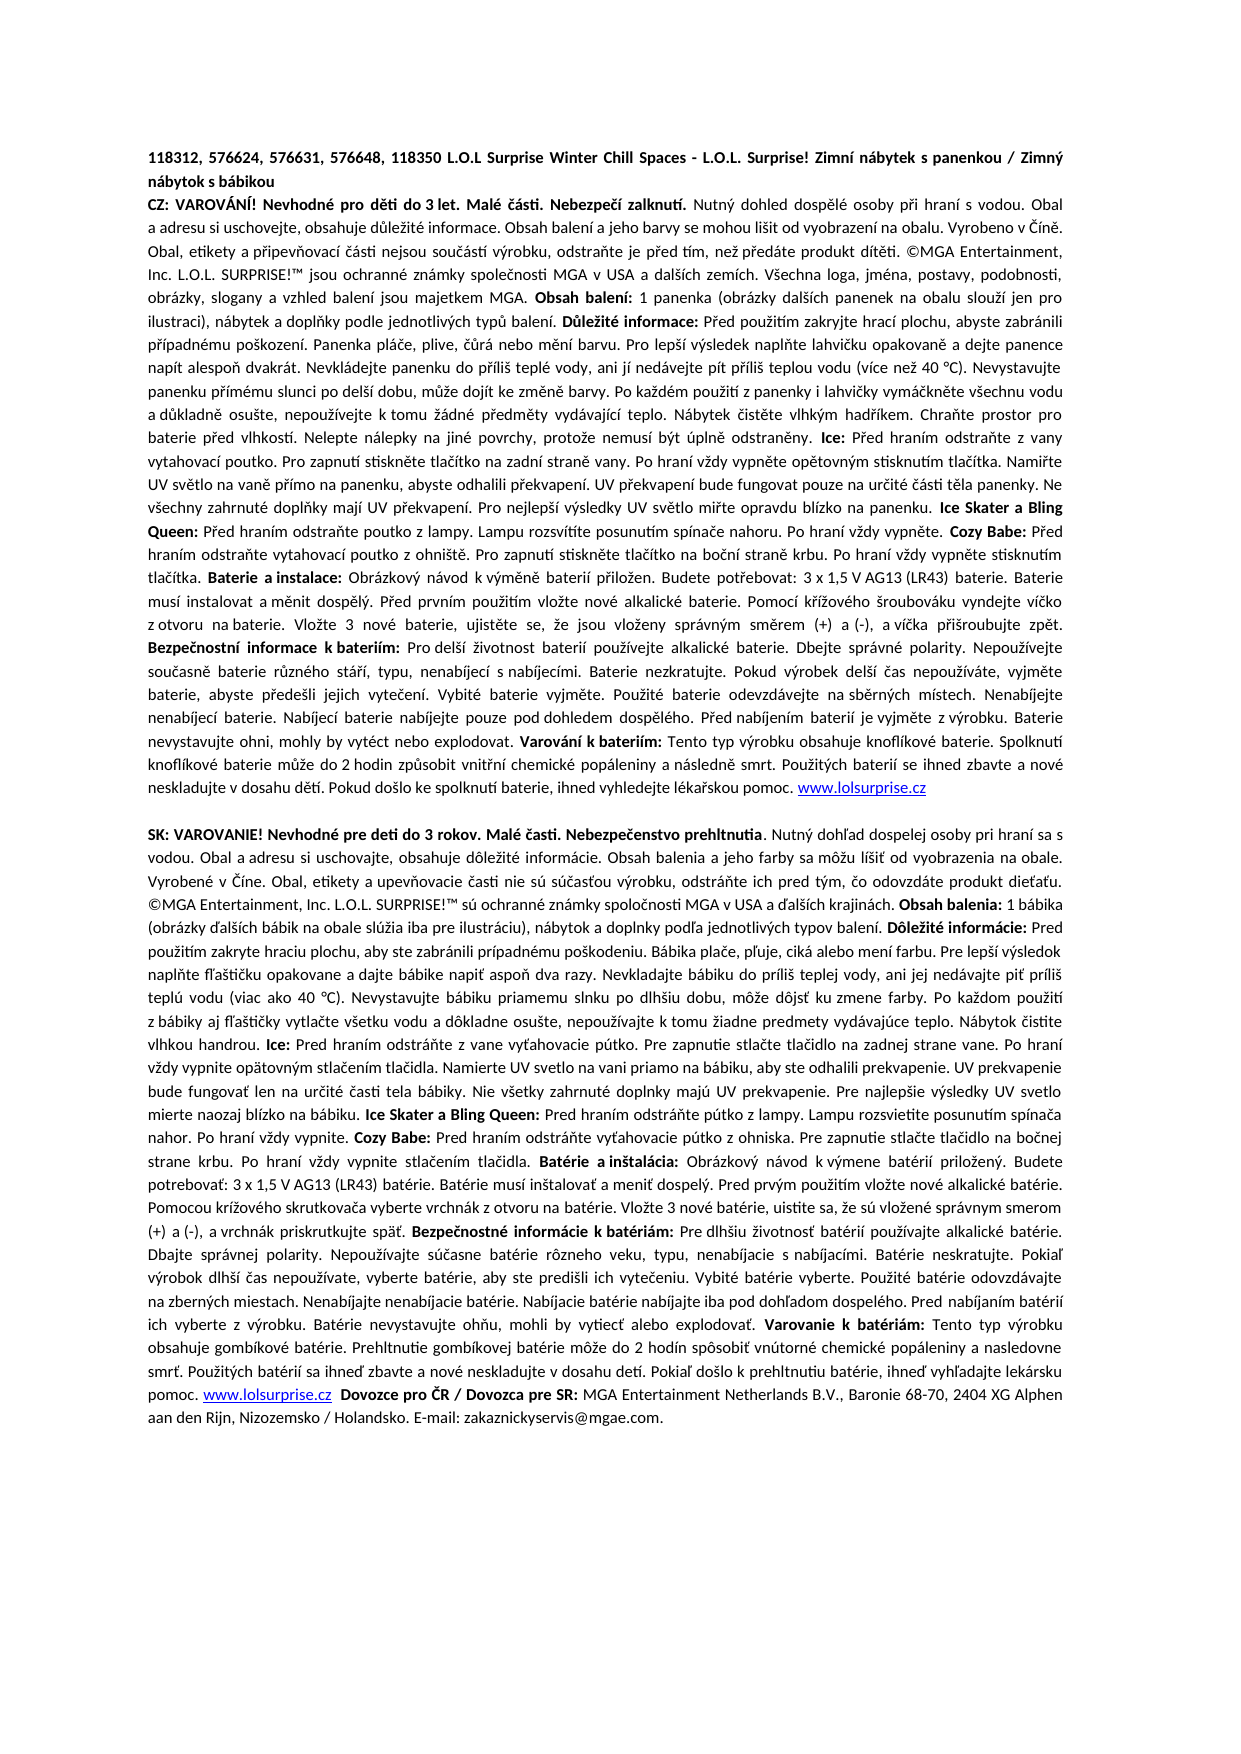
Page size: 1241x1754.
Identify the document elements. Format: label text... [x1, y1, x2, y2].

text SK: VAROVANIE! Nevhodné pre deti do 3 rokov. Malé časti. Nebezpečenstvo prehltnutia. Nutný dohľad dospelej osoby pri hraní sa s vodou. Obal a adresu si uschovajte, obsahuje dôležité informácie. Obsah balenia a jeho farby sa môžu líšiť od vyobrazenia na obale. Vyrobené v Číne. Obal, etikety a upevňovacie časti nie sú súčasťou výrobku, odstráňte ich pred tým, čo odovzdáte produkt dieťaťu. ©MGA Entertainment, Inc. L.O.L. SURPRISE!™ sú ochranné známky spoločnosti MGA v USA a ďalších krajinách. Obsah balenia: 1 bábika (obrázky ďalších bábik na obale slúžia iba pre ilustráciu), nábytok a doplnky podľa jednotlivých typov balení. Dôležité informácie: Pred použitím zakryte hraciu plochu, aby ste zabránili prípadnému poškodeniu. Bábika plače, pľuje, ciká alebo mení farbu. Pre lepší výsledok naplňte fľaštičku opakovane a dajte bábike napiť aspoň dva razy. Nevkladajte bábiku do príliš teplej vody, ani jej nedávajte piť príliš teplú vodu (viac ako 40 °C). Nevystavujte bábiku priamemu slnku po dlhšiu dobu, môže dôjsť ku zmene farby. Po každom použití z bábiky aj fľaštičky vytlačte všetku vodu a dôkladne osušte, nepoužívajte k tomu žiadne predmety vydávajúce teplo. Nábytok čistite vlhkou handrou. Ice: Pred hraním odstráňte z vane vyťahovacie pútko. Pre zapnutie stlačte tlačidlo na zadnej strane vane. Po hraní vždy vypnite opätovným stlačením tlačidla. Namierte UV svetlo na vani priamo na bábiku, aby ste odhalili prekvapenie. UV prekvapenie bude fungovať len na určité časti tela bábiky. Nie všetky zahrnuté doplnky majú UV prekvapenie. Pre najlepšie výsledky UV svetlo mierte naozaj blízko na bábiku. Ice Skater a Bling Queen: Pred hraním odstráňte pútko z lampy. Lampu rozsvietite posunutím spínača nahor. Po hraní vždy vypnite. Cozy Babe: Pred hraním odstráňte vyťahovacie pútko z ohniska. Pre zapnutie stlačte tlačidlo na bočnej strane krbu. Po hraní vždy vypnite stlačením tlačidla. Batérie a inštalácia: Obrázkový návod k výmene batérií priložený. Budete potrebovať: 3 x 1,5 V AG13 (LR43) batérie. Batérie musí inštalovať a meniť dospelý. Pred prvým použitím vložte nové alkalické batérie. Pomocou krížového skrutkovača vyberte vrchnák z otvoru na batérie. Vložte 3 nové batérie, uistite sa, že sú vložené správnym smerom (+) a (-), a vrchnák priskrutkujte späť. Bezpečnostné informácie k batériám: Pre dlhšiu životnosť batérií používajte alkalické batérie. Dbajte správnej polarity. Nepoužívajte súčasne batérie rôzneho veku, typu, nenabíjacie s nabíjacími. Batérie neskratujte. Pokiaľ výrobok dlhší čas nepoužívate, vyberte batérie, aby ste predišli ich vytečeniu. Vybité batérie vyberte. Použité batérie odovzdávajte na zberných miestach. Nenabíjajte nenabíjacie batérie. Nabíjacie batérie nabíjajte iba pod dohľadom dospelého. Pred nabíjaním batérií ich vyberte z výrobku. Batérie nevystavujte ohňu, mohli by vytiecť alebo explodovať. Varovanie k batériám: Tento typ výrobku obsahuje gombíkové batérie. Prehltnutie gombíkovej batérie môže do 2 hodín spôsobiť vnútorné chemické popáleniny a nasledovne smrť. Použitých batérií sa ihneď zbavte a nové neskladujte v dosahu detí. Pokiaľ došlo k prehltnutiu batérie, ihneď vyhľadajte lekársku pomoc. www.lolsurprise.cz Dovozce pro ČR / Dovozca pre SR: MGA Entertainment Netherlands B.V., Baronie 68-70, 2404 XG Alphen aan den Rijn, Nizozemsko / Holandsko. E-mail: zakaznickyservis@mgae.com. [148, 824, 1063, 1428]
text 118312, 576624, 576631, 576648, 118350 L.O.L Surprise Winter Chill Spaces - L.O.L. Surprise! Zimní nábytek s panenkou / Zimný nábytok s bábikou [148, 148, 1063, 191]
text CZ: VAROVÁNÍ! Nevhodné pro děti do 3 let. Malé části. Nebezpečí zalknutí. Nutný dohled dospělé osoby při hraní s vodou. Obal a adresu si uschovejte, obsahuje důležité informace. Obsah balení a jeho barvy se mohou lišit od vyobrazení na obalu. Vyrobeno v Číně. Obal, etikety a připevňovací části nejsou součástí výrobku, odstraňte je před tím, než předáte produkt dítěti. ©MGA Entertainment, Inc. L.O.L. SURPRISE!™ jsou ochranné známky společnosti MGA v USA a dalších zemích. Všechna loga, jména, postavy, podobnosti, obrázky, slogany a vzhled balení jsou majetkem MGA. Obsah balení: 1 panenka (obrázky dalších panenek na obalu slouží jen pro ilustraci), nábytek a doplňky podle jednotlivých typů balení. Důležité informace: Před použitím zakryjte hrací plochu, abyste zabránili případnému poškození. Panenka pláče, plive, čůrá nebo mění barvu. Pro lepší výsledek naplňte lahvičku opakovaně a dejte panence napít alespoň dvakrát. Nevkládejte panenku do příliš teplé vody, ani jí nedávejte pít příliš teplou vodu (více než 40 °C). Nevystavujte panenku přímému slunci po delší dobu, může dojít ke změně barvy. Po každém použití z panenky i lahvičky vymáčkněte všechnu vodu a důkladně osušte, nepoužívejte k tomu žádné předměty vydávající teplo. Nábytek čistěte vlhkým hadříkem. Chraňte prostor pro baterie před vlhkostí. Nelepte nálepky na jiné povrchy, protože nemusí být úplně odstraněny. Ice: Před hraním odstraňte z vany vytahovací poutko. Pro zapnutí stiskněte tlačítko na zadní straně vany. Po hraní vždy vypněte opětovným stisknutím tlačítka. Namiřte UV světlo na vaně přímo na panenku, abyste odhalili překvapení. UV překvapení bude fungovat pouze na určité části těla panenky. Ne všechny zahrnuté doplňky mají UV překvapení. Pro nejlepší výsledky UV světlo miřte opravdu blízko na panenku. Ice Skater a Bling Queen: Před hraním odstraňte poutko z lampy. Lampu rozsvítíte posunutím spínače nahoru. Po hraní vždy vypněte. Cozy Babe: Před hraním odstraňte vytahovací poutko z ohniště. Pro zapnutí stiskněte tlačítko na boční straně krbu. Po hraní vždy vypněte stisknutím tlačítka. Baterie a instalace: Obrázkový návod k výměně baterií přiložen. Budete potřebovat: 3 x 1,5 V AG13 (LR43) baterie. Baterie musí instalovat a měnit dospělý. Před prvním použitím vložte nové alkalické baterie. Pomocí křížového šroubováku vyndejte víčko z otvoru na baterie. Vložte 3 nové baterie, ujistěte se, že jsou vloženy správným směrem (+) a (-), a víčka přišroubujte zpět. Bezpečnostní informace k bateriím: Pro delší životnost baterií používejte alkalické baterie. Dbejte správné polarity. Nepoužívejte současně baterie různého stáří, typu, nenabíjecí s nabíjecími. Baterie nezkratujte. Pokud výrobek delší čas nepoužíváte, vyjměte baterie, abyste předešli jejich vytečení. Vybité baterie vyjměte. Použité baterie odevzdávejte na sběrných místech. Nenabíjejte nenabíjecí baterie. Nabíjecí baterie nabíjejte pouze pod dohledem dospělého. Před nabíjením baterií je vyjměte z výrobku. Baterie nevystavujte ohni, mohly by vytéct nebo explodovat. Varování k bateriím: Tento typ výrobku obsahuje knoflíkové baterie. Spolknutí knoflíkové baterie může do 2 hodin způsobit vnitřní chemické popáleniny a následně smrt. Použitých baterií se ihned zbavte a nové neskladujte v dosahu dětí. Pokud došlo ke spolknutí baterie, ihned vyhledejte lékařskou pomoc. www.lolsurprise.cz [148, 194, 1063, 798]
